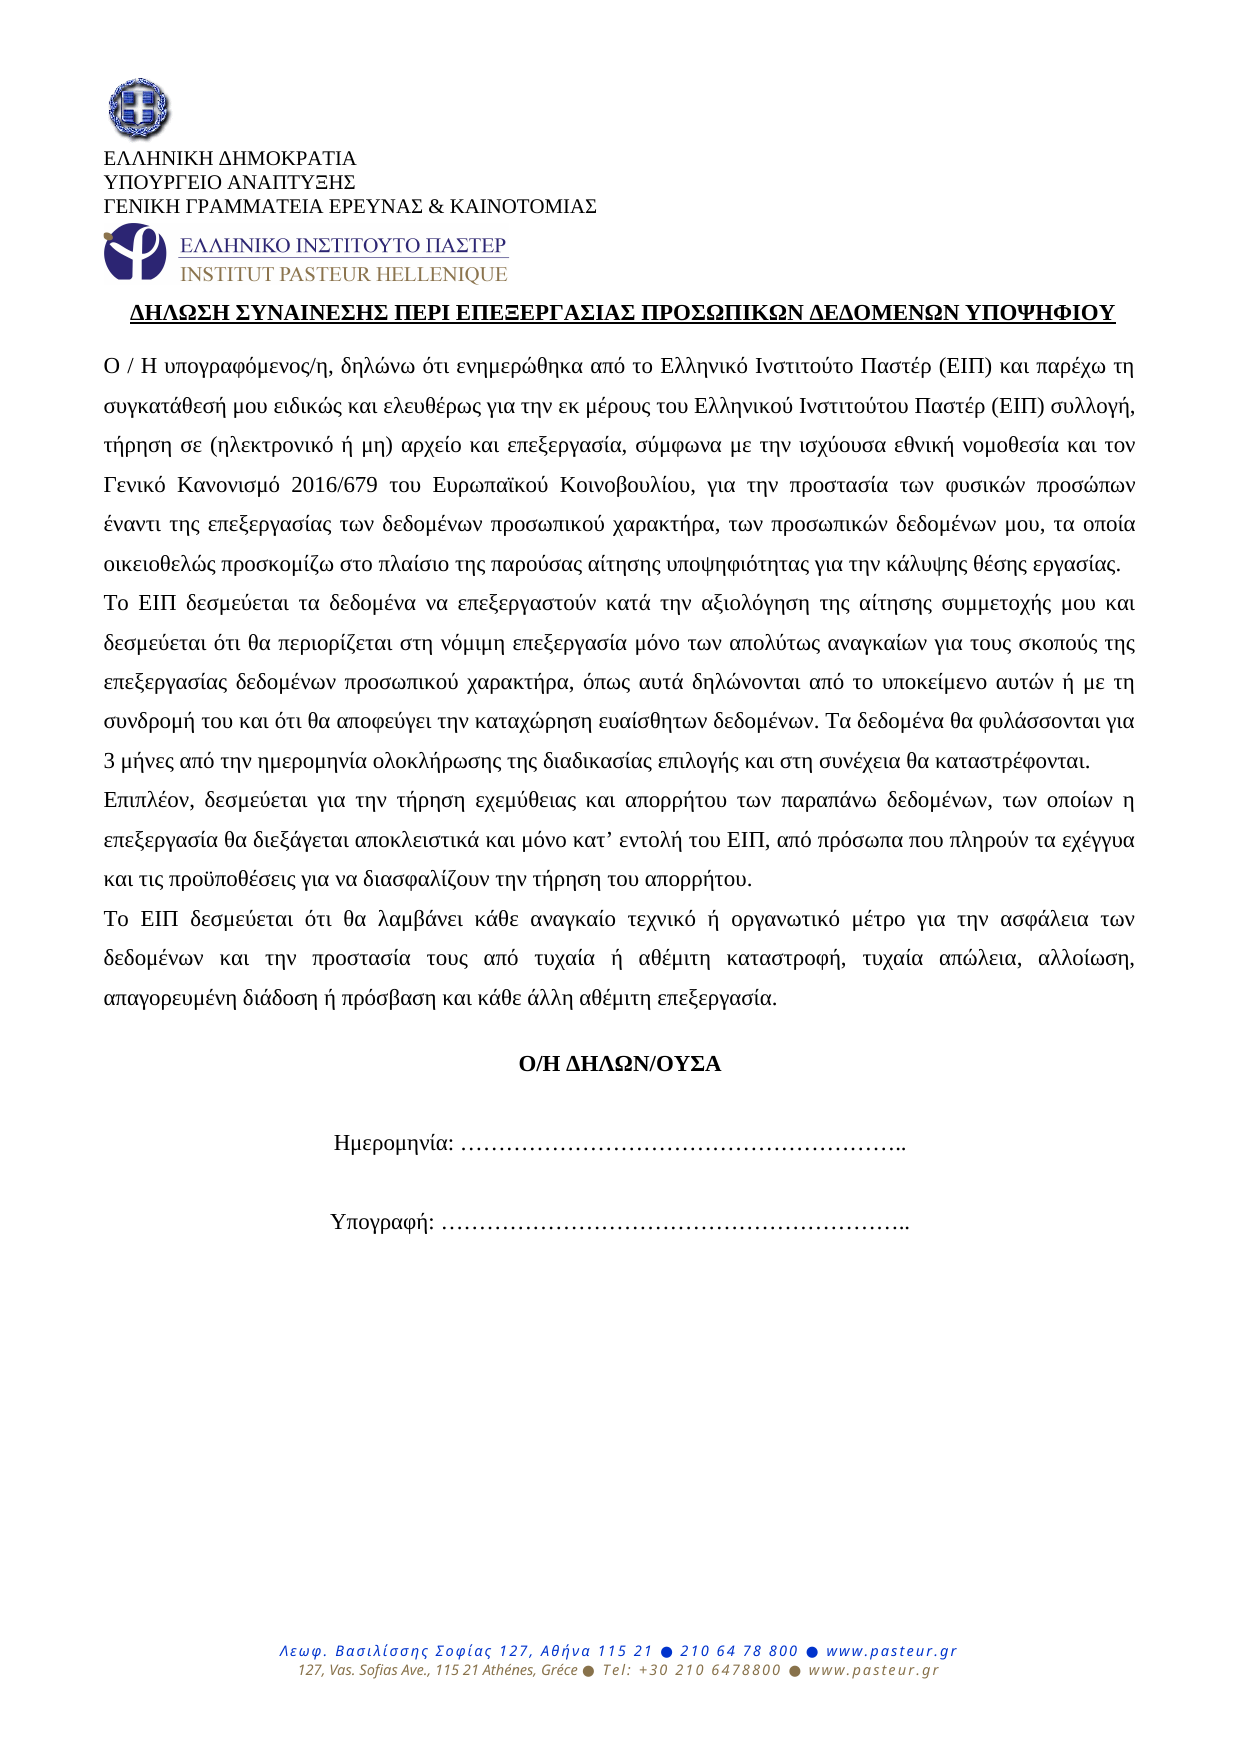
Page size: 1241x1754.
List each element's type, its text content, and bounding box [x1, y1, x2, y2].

text Ο / Η υπογραφόμενος/η, δηλώνω ότι ενημερώθηκα από το Ελληνικό Ινστιτούτο Παστέρ (ΕΙΠ) και παρέχω τη συγκατάθεσή μου ειδικώς και ελευθέρως για την εκ μέρους του Ελληνικού Ινστιτούτου Παστέρ (ΕΙΠ) συλλογή, τήρηση σε (ηλεκτρονικό ή μη) αρχείο και επεξεργασία, σύμφωνα με την ισχύουσα εθνική νομοθεσία και τον Γενικό Κανονισμό 2016/679 του Ευρωπαϊκού Κοινοβουλίου, για την προστασία των φυσικών προσώπων έναντι της επεξεργασίας των δεδομένων προσωπικού χαρακτήρα, των προσωπικών δεδομένων μου, τα οποία οικειοθελώς προσκομίζω στο πλαίσιο της παρούσας αίτησης υποψηφιότητας για την κάλυψης θέσης εργασίας. [103, 352, 1137, 576]
text Ο/Η ΔΗΛΩΝ/ΟΥΣΑ [103, 1050, 1137, 1076]
text Επιπλέον, δεσμεύεται για την τήρηση εχεμύθειας και απορρήτου των παραπάνω δεδομένων, των οποίων η επεξεργασία θα διεξάγεται αποκλειστικά και μόνο κατ’ εντολή του ΕΙΠ, από πρόσωπα που πληρούν τα εχέγγυα και τις προϋποθέσεις για να διασφαλίζουν την τήρηση του απορρήτου. [103, 786, 1137, 892]
text Το ΕΙΠ δεσμεύεται ότι θα λαμβάνει κάθε αναγκαίο τεχνικό ή οργανωτικό μέτρο για την ασφάλεια των δεδομένων και την προστασία τους από τυχαία ή αθέμιτη καταστροφή, τυχαία απώλεια, αλλοίωση, απαγορευμένη διάδοση ή πρόσβαση και κάθε άλλη αθέμιτη επεξεργασία. [103, 905, 1137, 1010]
text ΔΗΛΩΣΗ ΣΥΝΑΙΝΕΣΗΣ ΠΕΡΙ ΕΠΕΞΕΡΓΑΣΙΑΣ ΠΡΟΣΩΠΙΚΩΝ ΔΕΔΟΜΕΝΩΝ ΥΠΟΨΗΦΙΟΥ [103, 299, 1137, 326]
text Το ΕΙΠ δεσμεύεται τα δεδομένα να επεξεργαστούν κατά την αξιολόγηση της αίτησης συμμετοχής μου και δεσμεύεται ότι θα περιορίζεται στη νόμιμη επεξεργασία μόνο των απολύτως αναγκαίων για τους σκοπούς της επεξεργασίας δεδομένων προσωπικού χαρακτήρα, όπως αυτά δηλώνονται από το υποκείμενο αυτών ή με τη συνδρομή του και ότι θα αποφεύγει την καταχώρηση ευαίσθητων δεδομένων. Τα δεδομένα θα φυλάσσονται για 3 μήνες από την ημερομηνία ολοκλήρωσης της διαδικασίας επιλογής και στη συνέχεια θα καταστρέφονται. [103, 589, 1137, 773]
picture [103, 73, 176, 146]
text Ημερομηνία: ………………………………………………….. [103, 1129, 1137, 1155]
text Υπογραφή: …………………………………………………….. [103, 1208, 1137, 1234]
